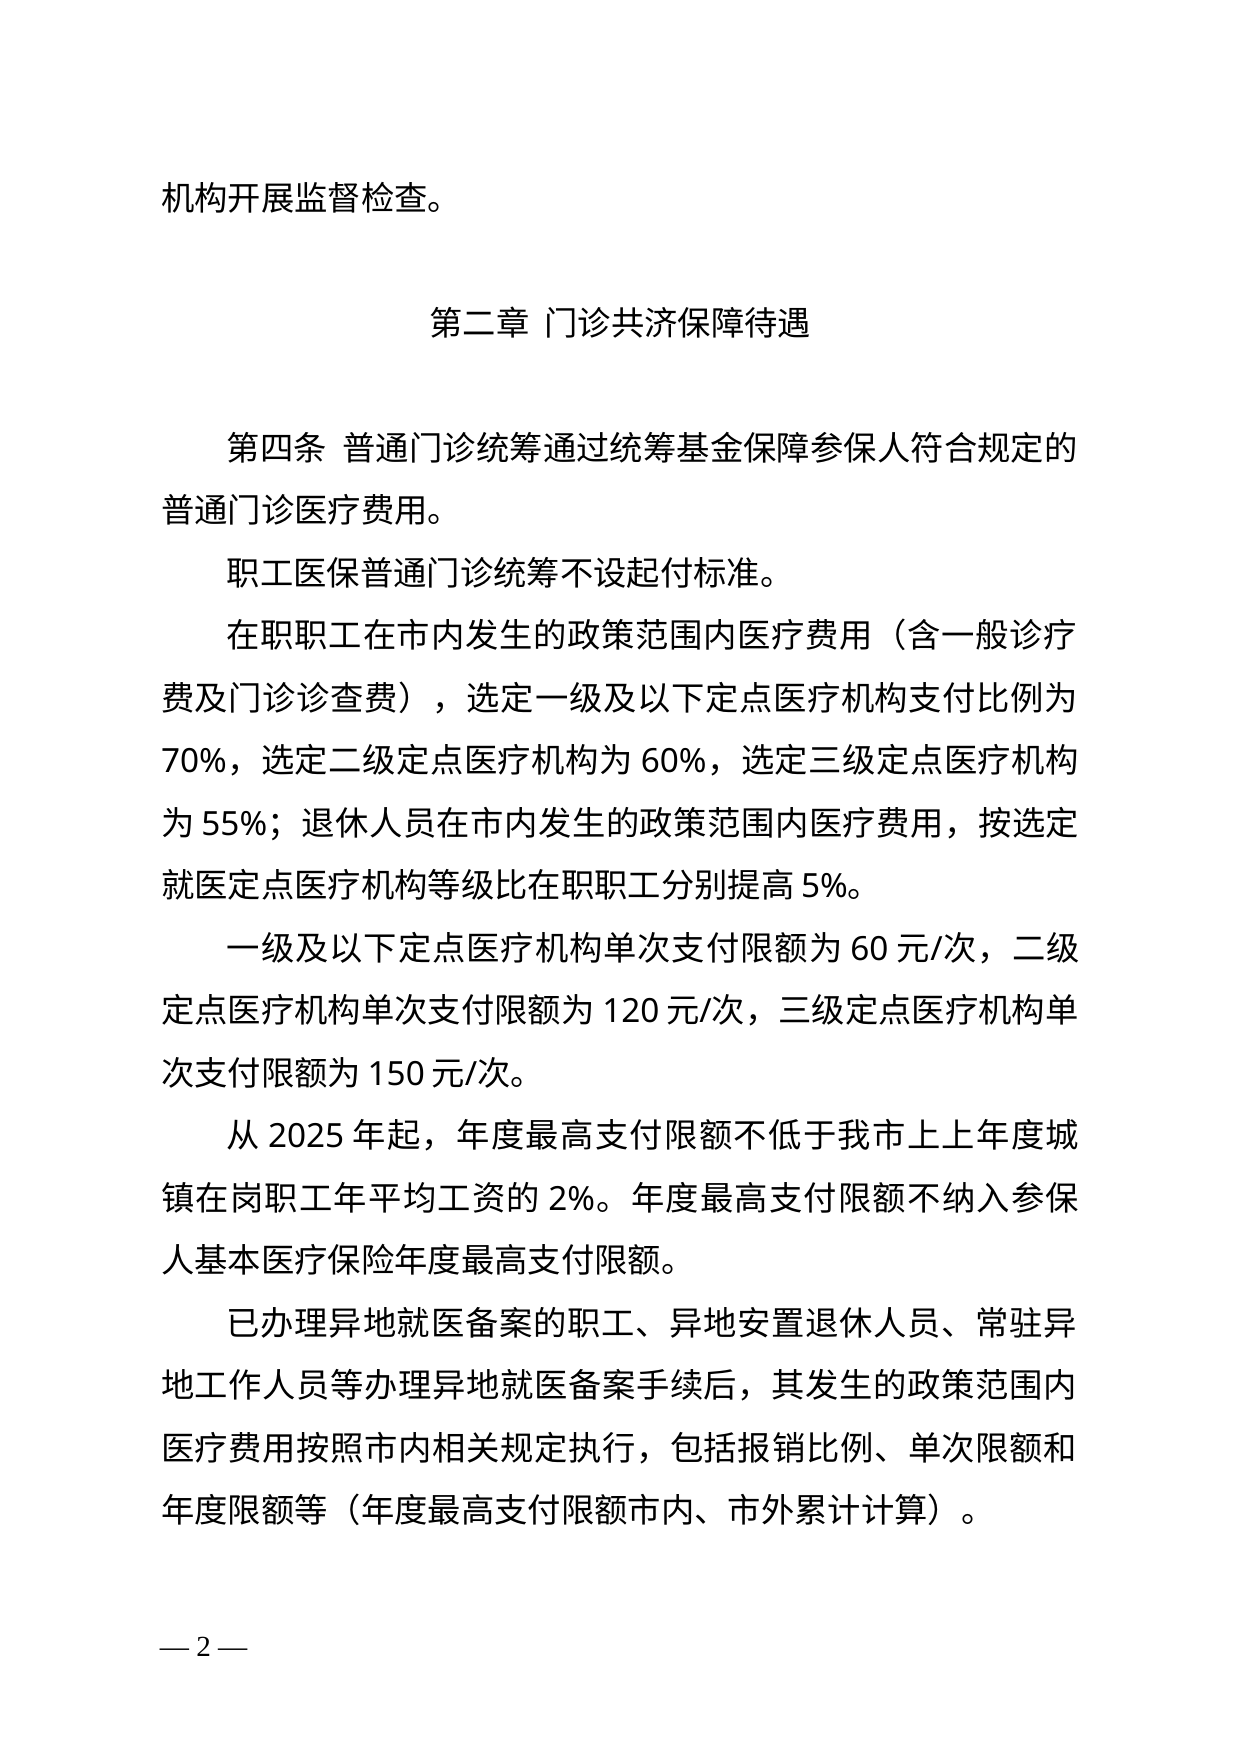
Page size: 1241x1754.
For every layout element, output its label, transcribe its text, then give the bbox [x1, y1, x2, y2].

text 一级及以下定点医疗机构单次支付限额为60元/次，二级定点医疗机构单次支付限额为120元/次，三级定点医疗机构单次支付限额为150元/次。 [161, 910, 1079, 1097]
text 从2025年起，年度最高支付限额不低于我市上上年度城镇在岗职工年平均工资的2%。年度最高支付限额不纳入参保人基本医疗保险年度最高支付限额。 [161, 1097, 1079, 1285]
text 职工医保普通门诊统筹不设起付标准。 [161, 535, 1079, 597]
text 在职职工在市内发生的政策范围内医疗费用（含一般诊疗费及门诊诊查费），选定一级及以下定点医疗机构支付比例为70%，选定二级定点医疗机构为60%，选定三级定点医疗机构为55%；退休人员在市内发生的政策范围内医疗费用，按选定就医定点医疗机构等级比在职职工分别提高5%。 [161, 597, 1079, 910]
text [161, 160, 1079, 222]
text 第四条 普通门诊统筹通过统筹基金保障参保人符合规定的普通门诊医疗费用。 [161, 410, 1079, 535]
text 第二章 门诊共济保障待遇 [161, 285, 1079, 347]
text 已办理异地就医备案的职工、异地安置退休人员、常驻异地工作人员等办理异地就医备案手续后，其发生的政策范围内医疗费用按照市内相关规定执行，包括报销比例、单次限额和年度限额等（年度最高支付限额市内、市外累计计算）。 [161, 1285, 1079, 1535]
